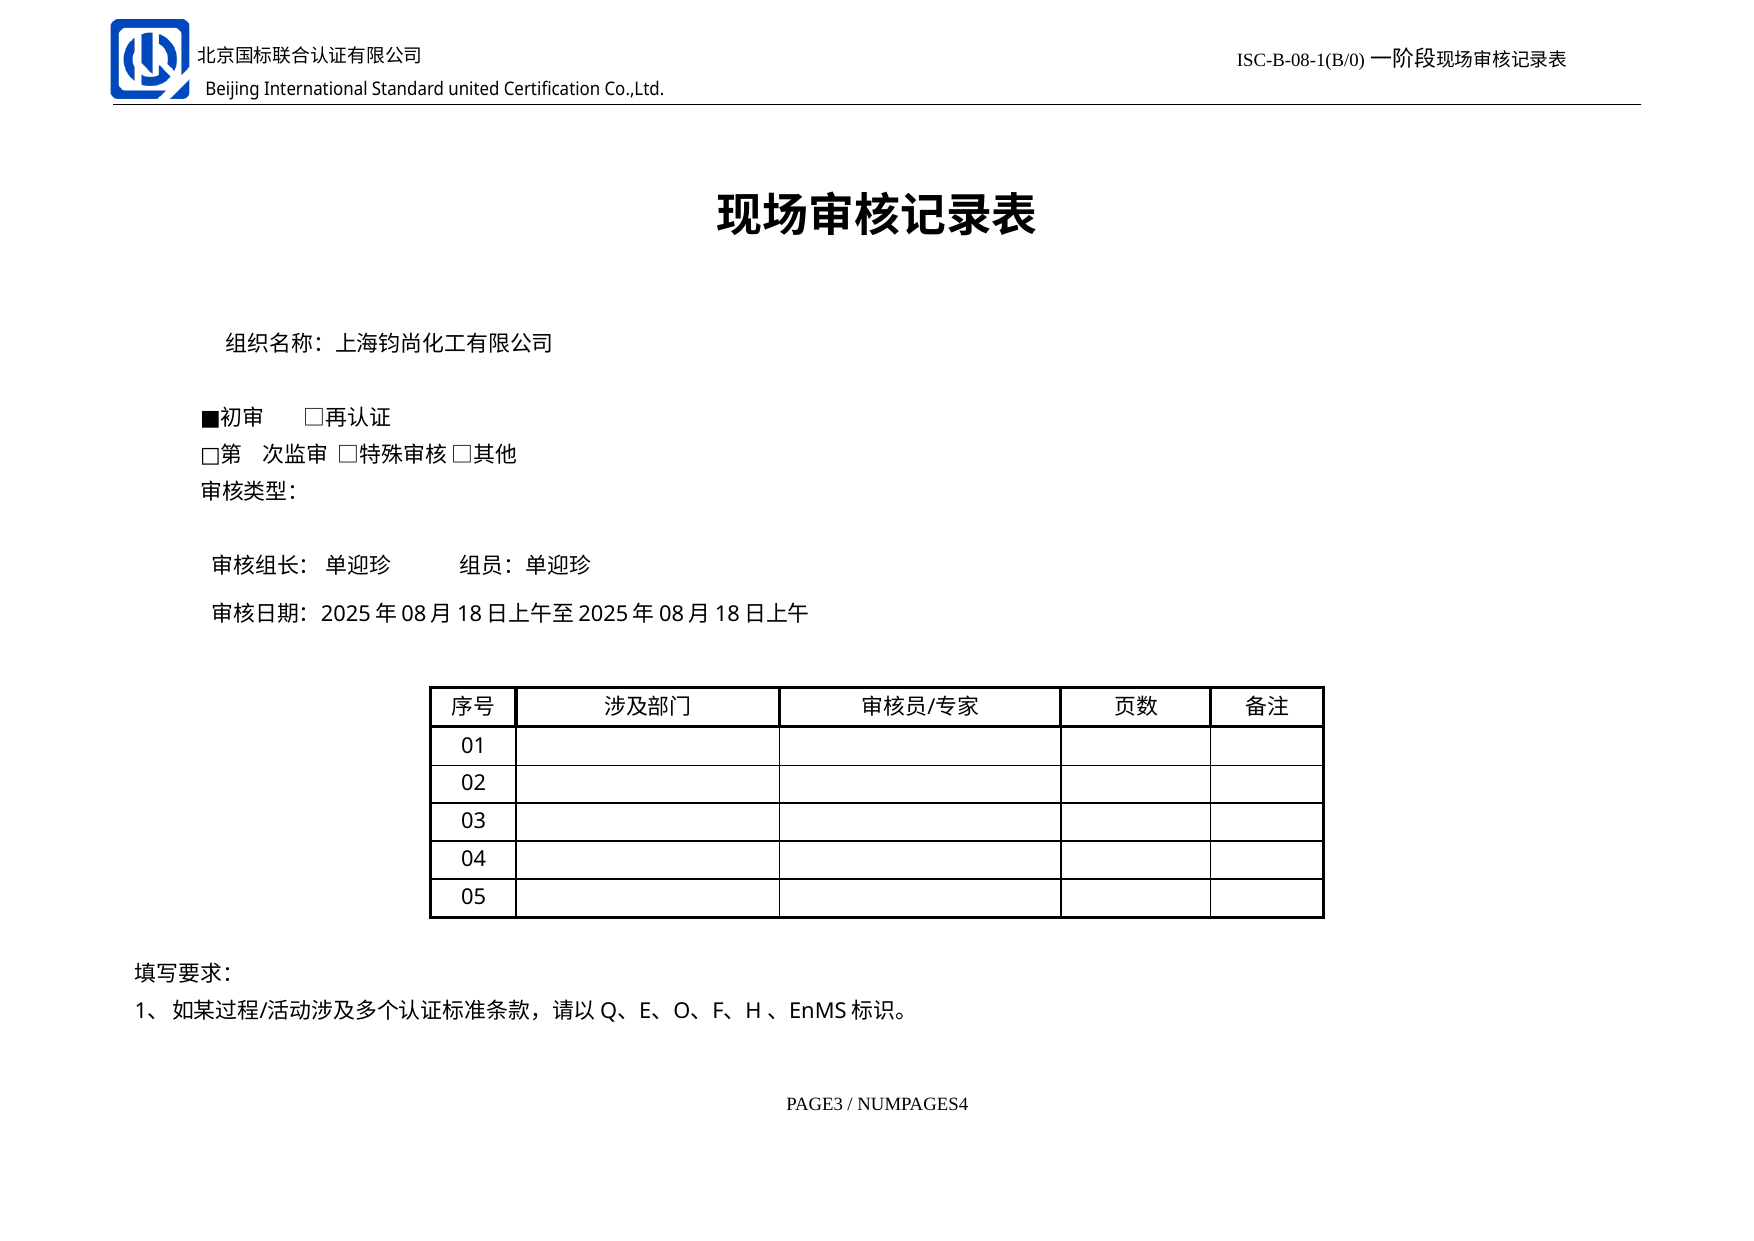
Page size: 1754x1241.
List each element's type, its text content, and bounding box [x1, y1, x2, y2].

text 审核类型： [112, 473, 1641, 506]
table_cell [780, 728, 1060, 764]
table_cell [780, 880, 1060, 916]
text 审核日期：2025年08月18日上午至2025年08月18日上午 [112, 596, 1641, 628]
table_cell [1211, 766, 1322, 802]
table_cell [1211, 804, 1322, 840]
table_cell [517, 842, 779, 878]
text □第 次监审 □特殊审核 □其他 [112, 436, 1641, 469]
text ■初审 □再认证 [112, 399, 1641, 432]
list 如某过程/活动涉及多个认证标准条款，请以Q、E、O、F、H 、EnMS标识。 [134, 993, 1641, 1025]
table_cell 01 [432, 728, 515, 764]
table_cell [780, 804, 1060, 840]
table_cell 02 [432, 766, 515, 802]
table_header 序号 [432, 689, 514, 725]
table_cell 05 [432, 880, 515, 916]
text 填写要求： [112, 956, 1641, 988]
table_cell [517, 880, 779, 916]
table_cell [517, 728, 779, 764]
table_cell [1062, 880, 1210, 916]
table_header 页数 [1062, 689, 1209, 725]
table_cell [780, 842, 1060, 878]
text 组织名称：上海钧尚化工有限公司 [112, 326, 1641, 358]
table_cell [1211, 880, 1322, 916]
table_cell [1062, 842, 1210, 878]
table_cell [1062, 766, 1210, 802]
table_cell [1211, 842, 1322, 878]
table_cell 04 [432, 842, 515, 878]
table_header 备注 [1212, 689, 1322, 725]
text 现场审核记录表 [112, 163, 1641, 261]
text 审核组长： 单迎珍 组员：单迎珍 [112, 548, 1641, 580]
table_cell 03 [432, 804, 515, 840]
table_cell [1062, 728, 1210, 764]
table_cell [1062, 804, 1210, 840]
table_header 涉及部门 [518, 689, 778, 725]
table_cell [517, 766, 779, 802]
picture [110, 19, 190, 99]
table_cell [517, 804, 779, 840]
table_header 审核员/专家 [781, 689, 1059, 725]
table_cell [780, 766, 1060, 802]
table_cell [1211, 728, 1322, 764]
